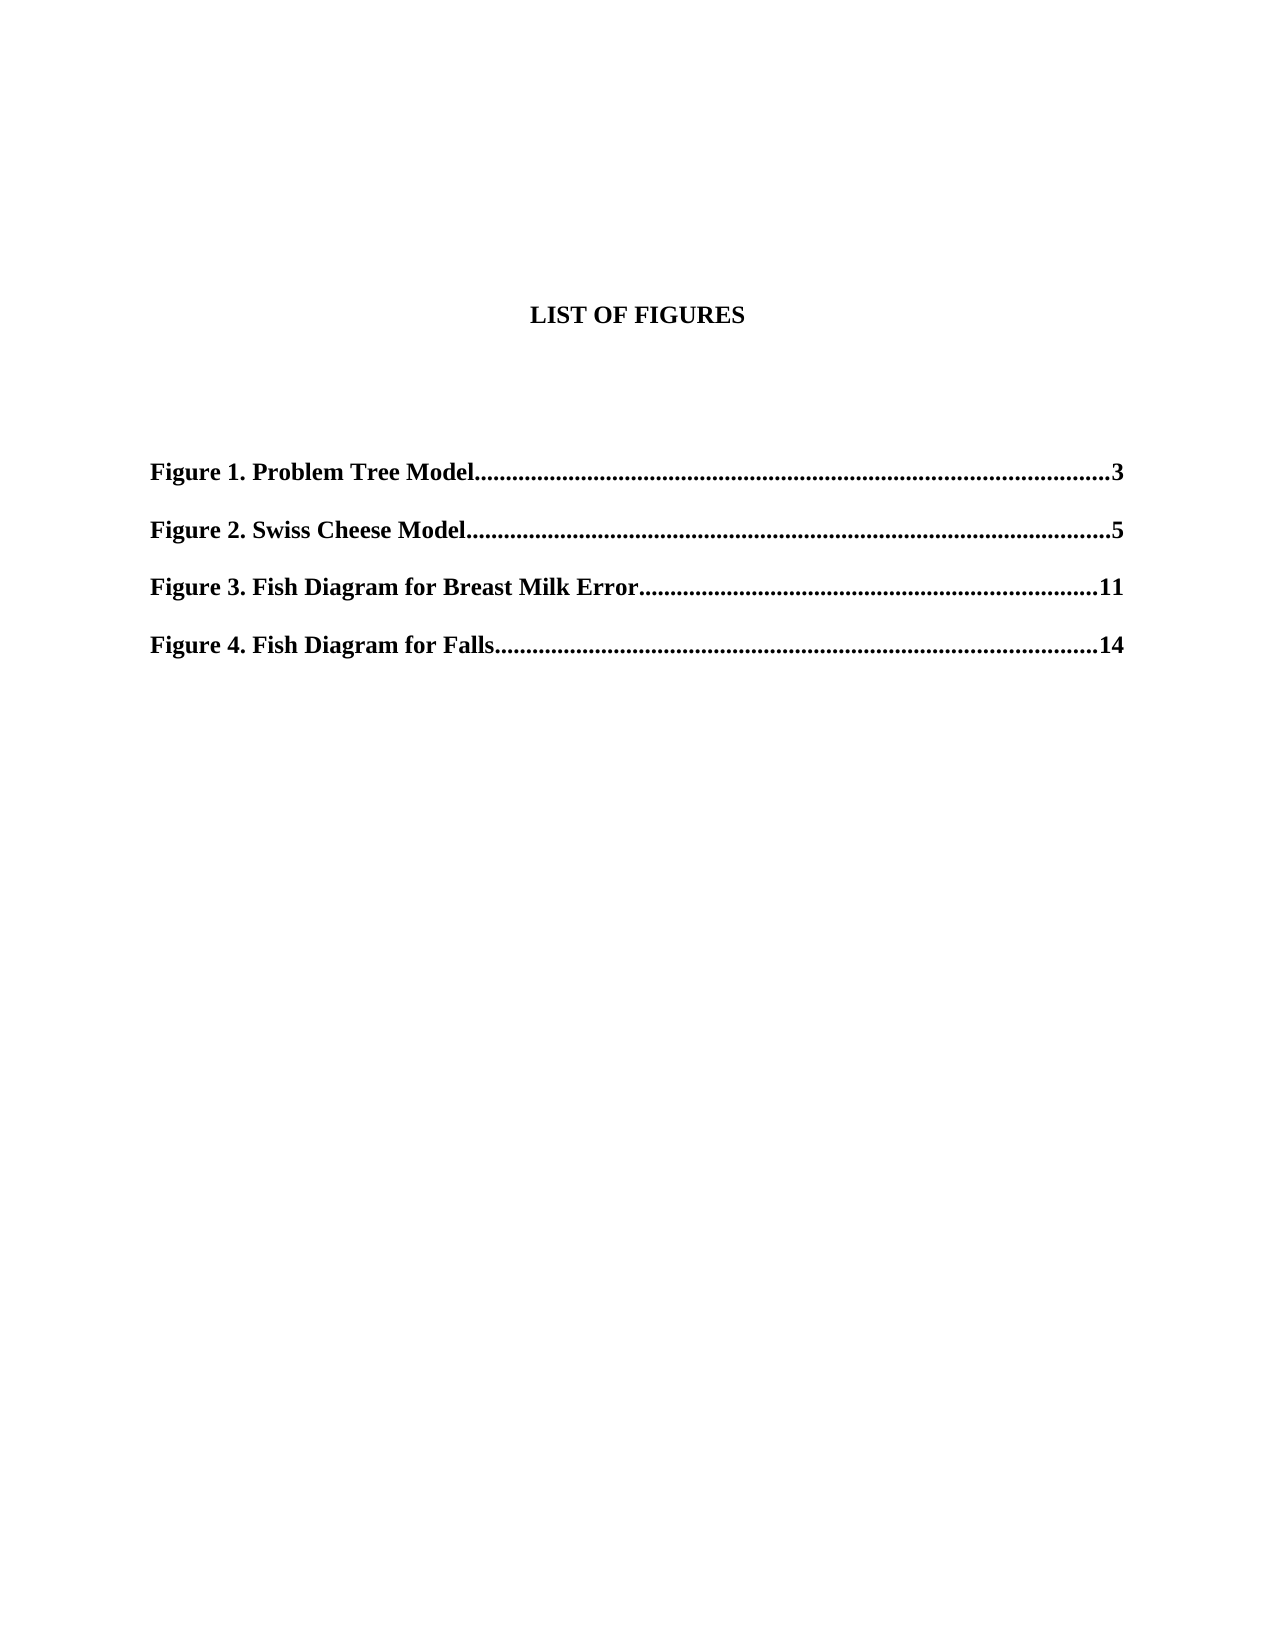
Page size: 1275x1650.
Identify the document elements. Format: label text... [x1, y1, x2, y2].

text Figure 1. Problem Tree Model 3 [150, 457, 1125, 486]
text List of figures [150, 300, 1125, 329]
text Figure 3. Fish Diagram for Breast Milk Error 11 [150, 572, 1125, 601]
text Figure 2. Swiss Cheese Model 5 [150, 515, 1125, 544]
text Figure 4. Fish Diagram for Falls 14 [150, 630, 1125, 659]
